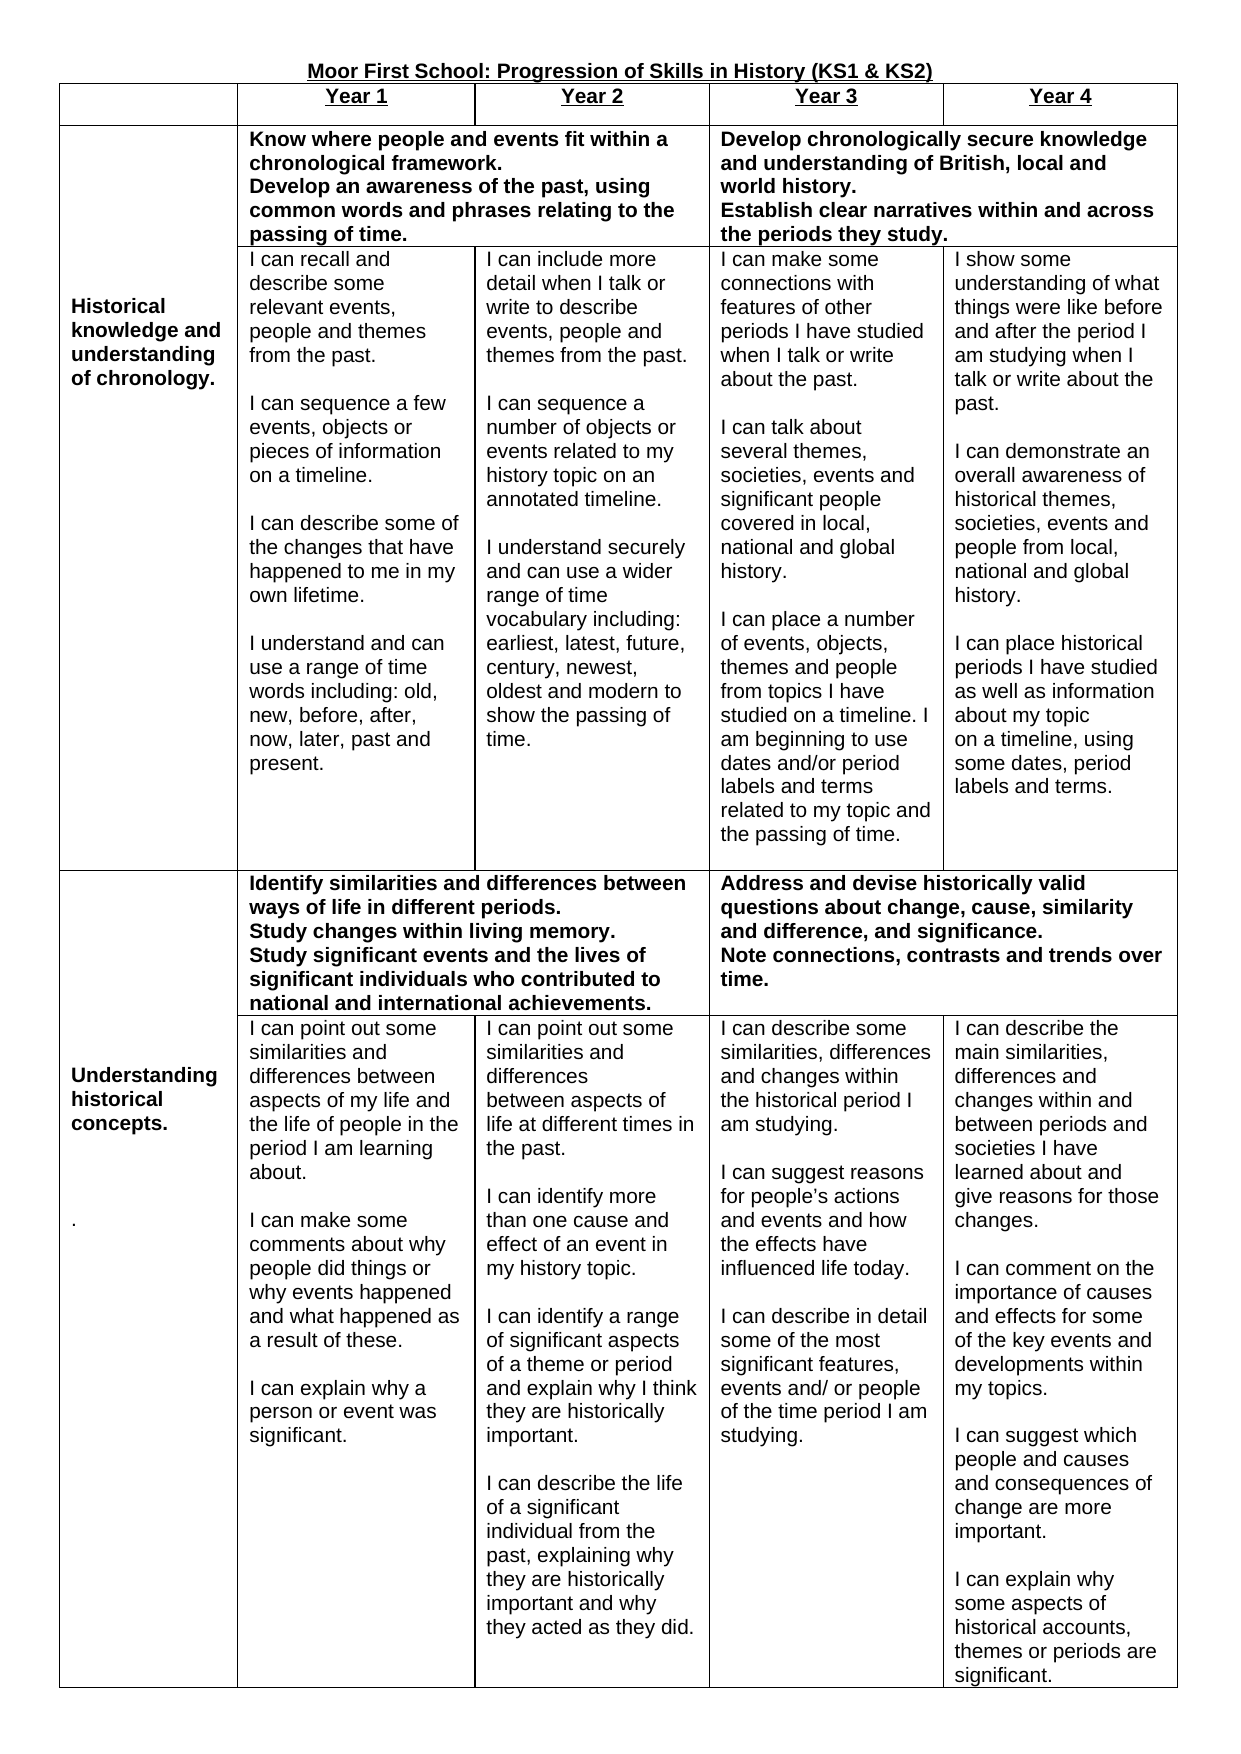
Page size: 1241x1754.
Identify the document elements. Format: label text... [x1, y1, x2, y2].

table_cell Understanding historical concepts. . [60, 871, 237, 1687]
text Moor First School: Progression of Skills in History (KS1 & KS2) [59, 59, 1181, 83]
table_cell Historical knowledge and understanding of chronology. [60, 126, 237, 870]
table_cell I show some understanding of what things were like before and after the period I am studying when I talk or write about the past. I can demonstrate an overall awareness of historical themes, societies, events and people from local, national and global history. I can place historical periods I have studied as well as information about my topic on a timeline, using some dates, period labels and terms. [944, 247, 1177, 870]
table_cell Develop chronologically secure knowledge and understanding of British, local and world history. Establish clear narratives within and across the periods they study. [710, 126, 1177, 246]
table_header Year 2 [476, 84, 709, 125]
table_header Year 4 [944, 84, 1177, 125]
table_header Year 1 [238, 84, 474, 125]
table_cell Identify similarities and differences between ways of life in different periods. Study changes within living memory. Study significant events and the lives of significant individuals who contributed to national and international achievements. [238, 871, 709, 1015]
table_cell I can recall and describe some relevant events, people and themes from the past. I can sequence a few events, objects or pieces of information on a timeline. I can describe some of the changes that have happened to me in my own lifetime. I understand and can use a range of time words including: old, new, before, after, now, later, past and present. [238, 247, 474, 870]
table_cell I can make some connections with features of other periods I have studied when I talk or write about the past. I can talk about several themes, societies, events and significant people covered in local, national and global history. I can place a number of events, objects, themes and people from topics I have studied on a timeline. I am beginning to use dates and/or period labels and terms related to my topic and the passing of time. [710, 247, 943, 870]
table_cell Address and devise historically valid questions about change, cause, similarity and difference, and significance. Note connections, contrasts and trends over time. [710, 871, 1177, 1015]
table_cell Know where people and events fit within a chronological framework. Develop an awareness of the past, using common words and phrases relating to the passing of time. [238, 126, 709, 246]
table_header [60, 84, 237, 125]
table_cell I can include more detail when I talk or write to describe events, people and themes from the past. I can sequence a number of objects or events related to my history topic on an annotated timeline. I understand securely and can use a wider range of time vocabulary including: earliest, latest, future, century, newest, oldest and modern to show the passing of time. [476, 247, 709, 870]
table_header Year 3 [710, 84, 943, 125]
